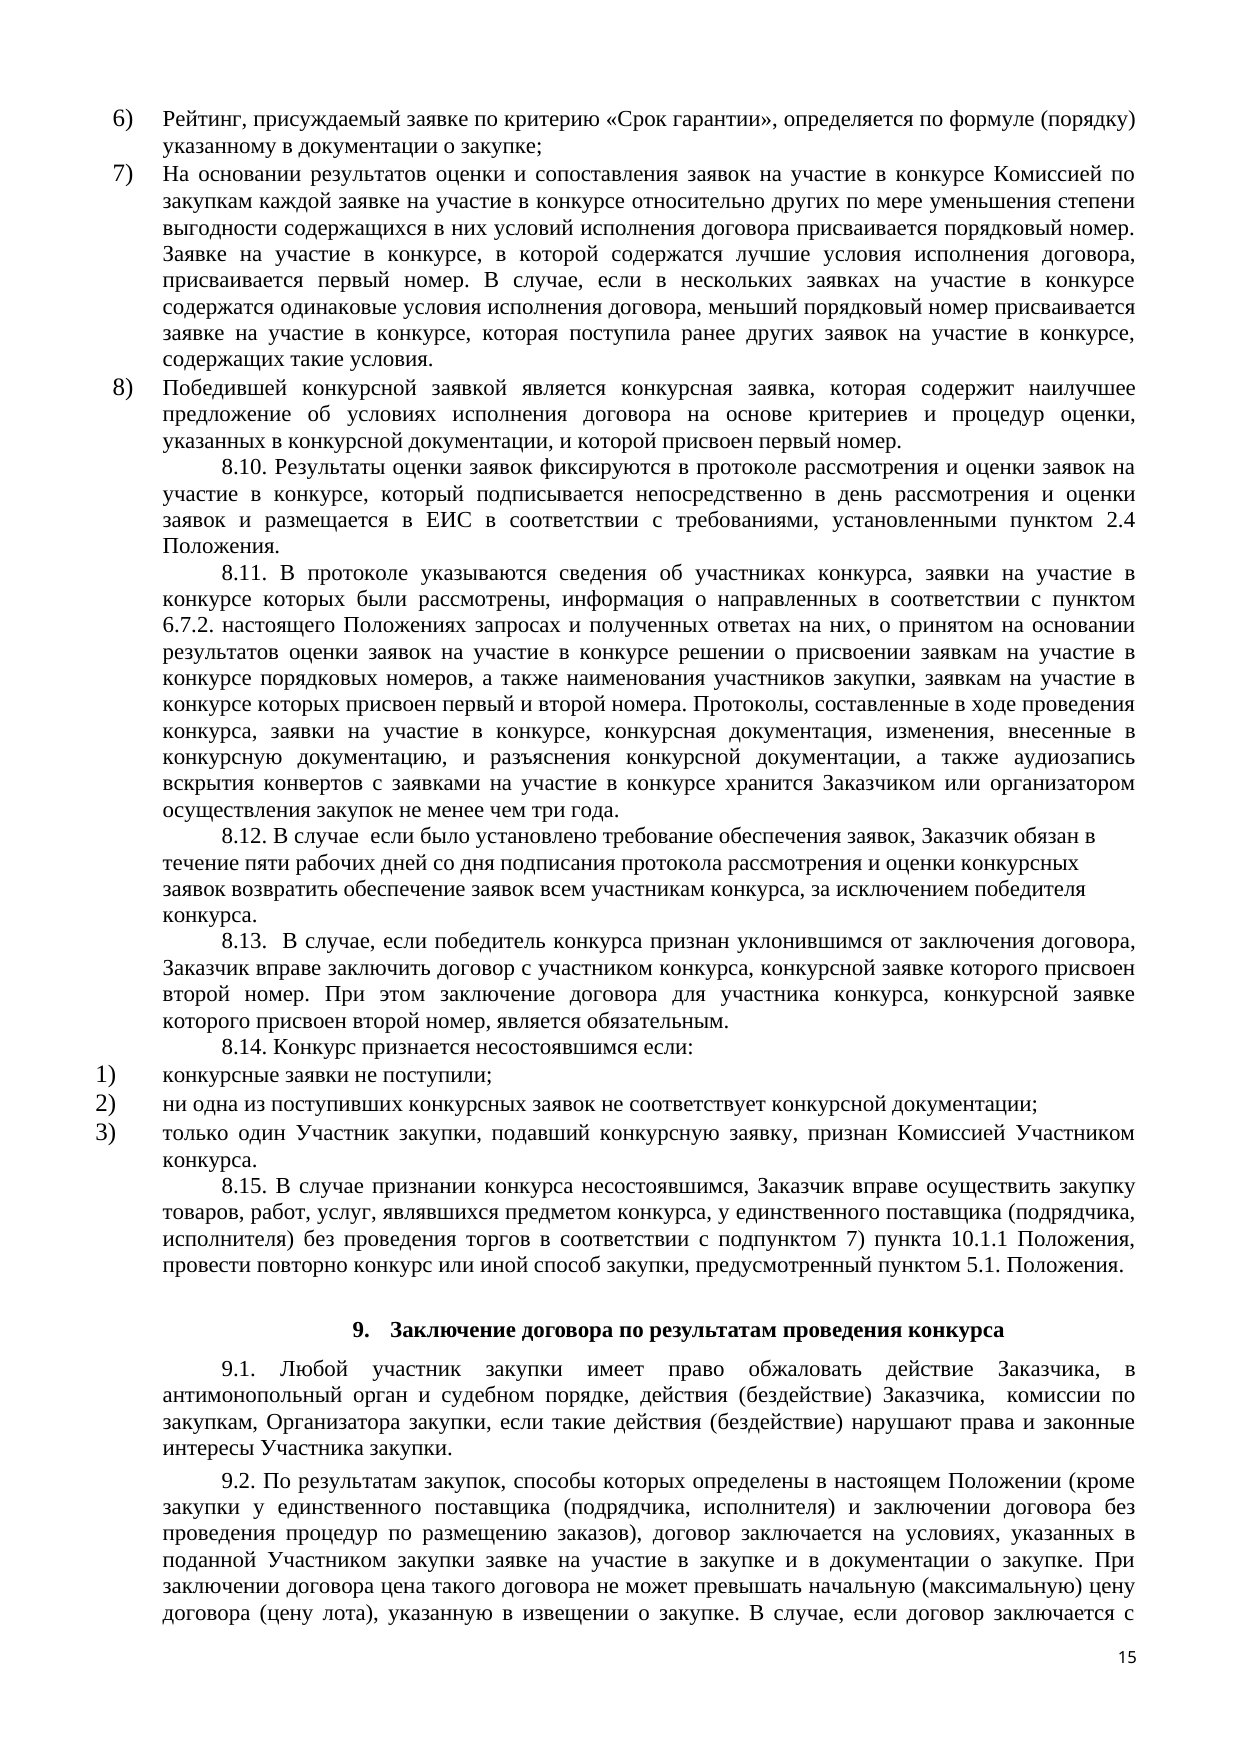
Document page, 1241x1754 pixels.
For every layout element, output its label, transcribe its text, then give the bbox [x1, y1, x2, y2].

list конкурсные заявки не поступили; [95, 1059, 1137, 1088]
list На основании результатов оценки и сопоставления заявок на участие в конкурсе Комиссией по закупкам каждой заявке на участие в конкурсе относительно других по мере уменьшения степени выгодности содержащихся в них условий исполнения договора присваивается порядковый номер. Заявке на участие в конкурсе, в которой содержатся лучшие условия исполнения договора, присваивается первый номер. В случае, если в нескольких заявках на участие в конкурсе содержатся одинаковые условия исполнения договора, меньший порядковый номер присваивается заявке на участие в конкурсе, которая поступила ранее других заявок на участие в конкурсе, содержащих такие условия. [112, 158, 1137, 372]
text 8.13. В случае, если победитель конкурса признан уклонившимся от заключения договора, Заказчик вправе заключить договор с участником конкурса, конкурсной заявке которого присвоен второй номер. При этом заключение договора для участника конкурса, конкурсной заявке которого присвоен второй номер, является обязательным. [162, 928, 1137, 1033]
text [162, 1467, 1137, 1625]
list Заключение договора по результатам проведения конкурса [219, 1316, 1138, 1343]
list Рейтинг, присуждаемый заявке по критерию «Срок гарантии», определяется по формуле (порядку) указанному в документации о закупке; [112, 103, 1137, 158]
text 8.15. В случае признании конкурса несостоявшимся, Заказчик вправе осуществить закупку товаров, работ, услуг, являвшихся предметом конкурса, у единственного поставщика (подрядчика, исполнителя) без проведения торгов в соответствии с подпунктом 7) пункта 10.1.1 Положения, провести повторно конкурс или иной способ закупки, предусмотренный пунктом 5.1. Положения. [162, 1172, 1137, 1277]
text 8.10. Результаты оценки заявок фиксируются в протоколе рассмотрения и оценки заявок на участие в конкурсе, который подписывается непосредственно в день рассмотрения и оценки заявок и размещается в ЕИС в соответствии с требованиями, установленными пунктом 2.4 Положения. [162, 453, 1137, 559]
list Победившей конкурсной заявкой является конкурсная заявка, которая содержит наилучшее предложение об условиях исполнения договора на основе критериев и процедур оценки, указанных в конкурсной документации, и которой присвоен первый номер. [112, 372, 1137, 453]
text 8.12. В случае если было установлено требование обеспечения заявок, Заказчик обязан в течение пяти рабочих дней со дня подписания протокола рассмотрения и оценки конкурсных заявок возвратить обеспечение заявок всем участникам конкурса, за исключением победителя конкурса. [162, 822, 1137, 928]
text 9.1. Любой участник закупки имеет право обжаловать действие Заказчика, в антимонопольный орган и судебном порядке, действия (бездействие) Заказчика, комиссии по закупкам, Организатора закупки, если такие действия (бездействие) нарушают права и законные интересы Участника закупки. [162, 1355, 1137, 1461]
text 8.11. В протоколе указываются сведения об участниках конкурса, заявки на участие в конкурсе которых были рассмотрены, информация о направленных в соответствии с пунктом 6.7.2. настоящего Положениях запросах и полученных ответах на них, о принятом на основании результатов оценки заявок на участие в конкурсе решении о присвоении заявкам на участие в конкурсе порядковых номеров, а также наименования участников закупки, заявкам на участие в конкурсе которых присвоен первый и второй номера. Протоколы, составленные в ходе проведения конкурса, заявки на участие в конкурсе, конкурсная документация, изменения, внесенные в конкурсную документацию, и разъяснения конкурсной документации, а также аудиозапись вскрытия конвертов с заявками на участие в конкурсе хранится Заказчиком или организатором осуществления закупок не менее чем три года. [162, 559, 1137, 822]
list ни одна из поступивших конкурсных заявок не соответствует конкурсной документации; [95, 1088, 1137, 1117]
list только один Участник закупки, подавший конкурсную заявку, признан Комиссией Участником конкурса. [95, 1117, 1137, 1172]
text 8.14. Конкурс признается несостоявшимся если: [162, 1033, 1137, 1059]
